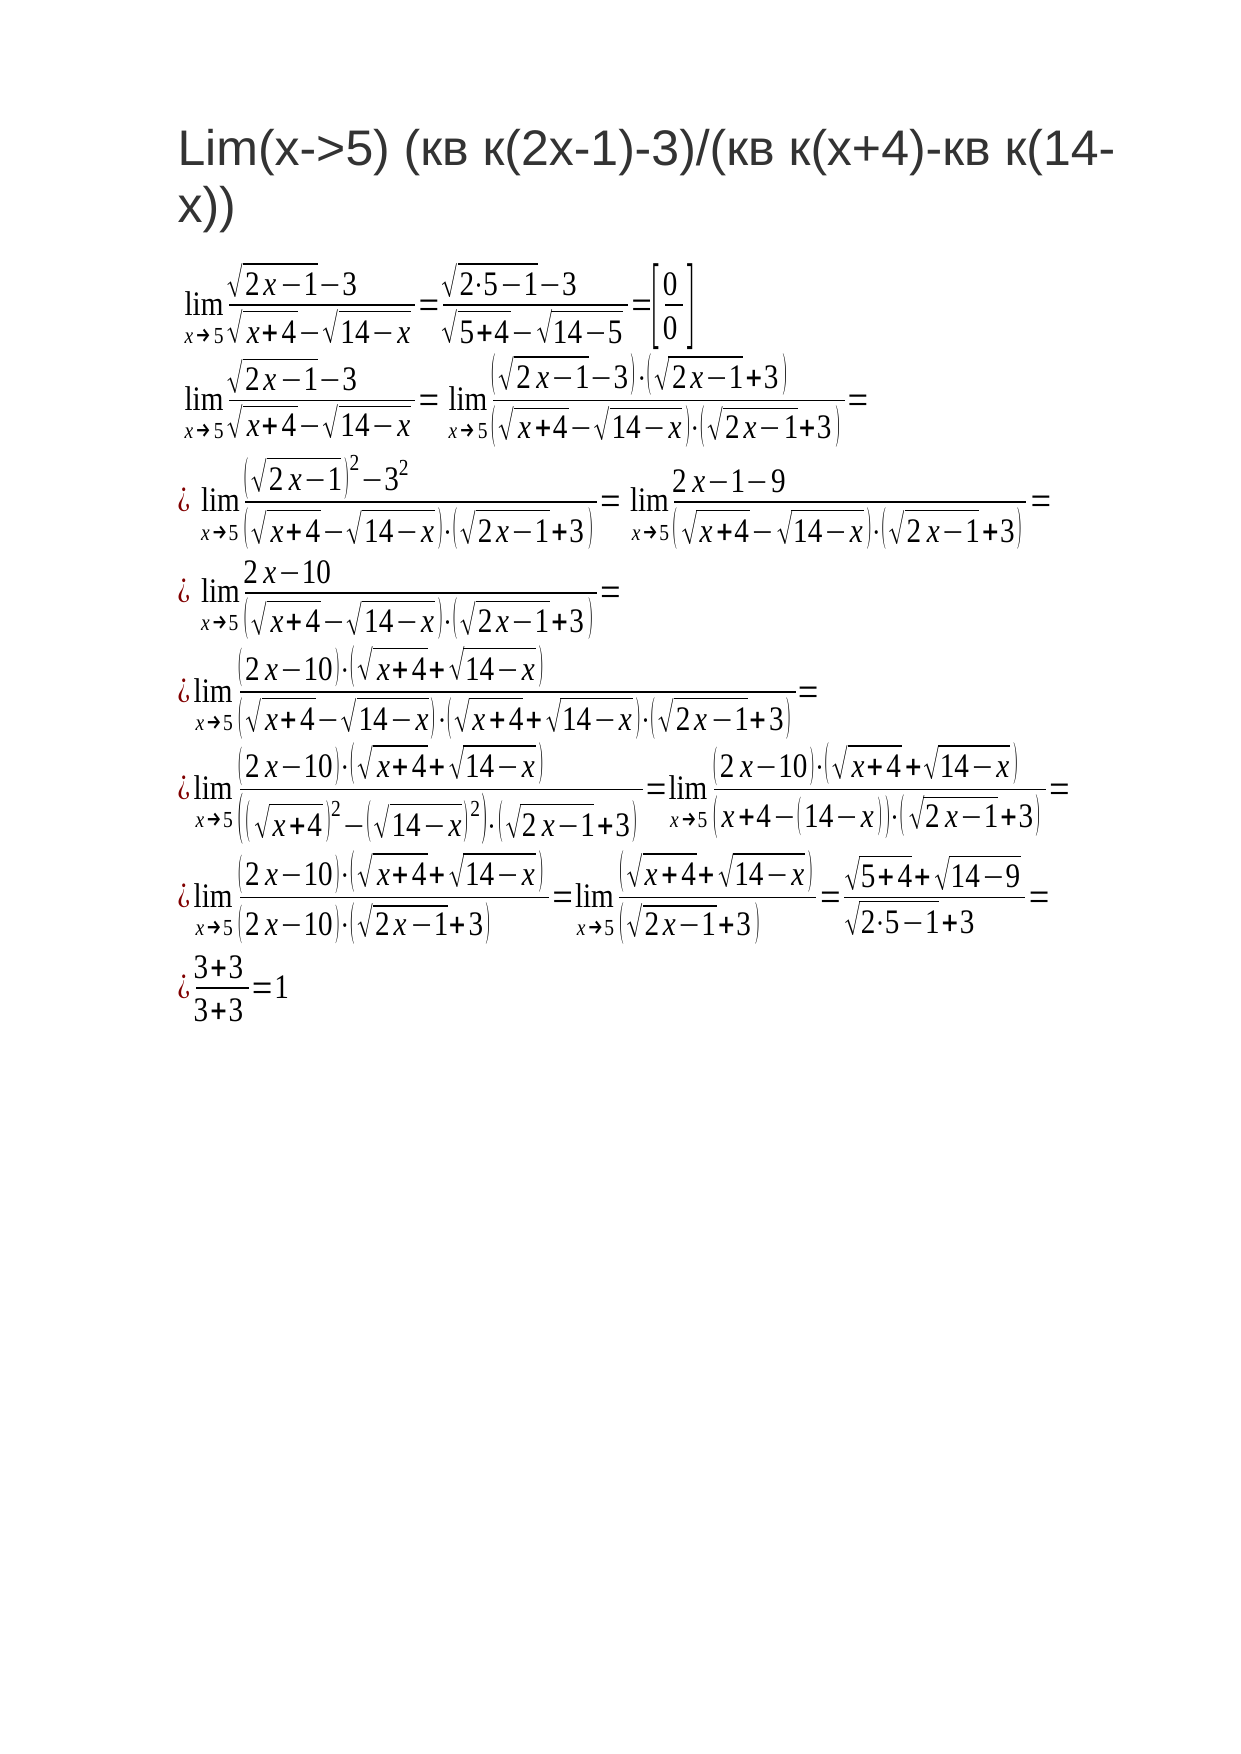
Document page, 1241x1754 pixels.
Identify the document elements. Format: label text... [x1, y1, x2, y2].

text Lim(x->5) (кв к(2х-1)-3)/(кв к(х+4)-кв к(14-х)) [177, 118, 1152, 233]
